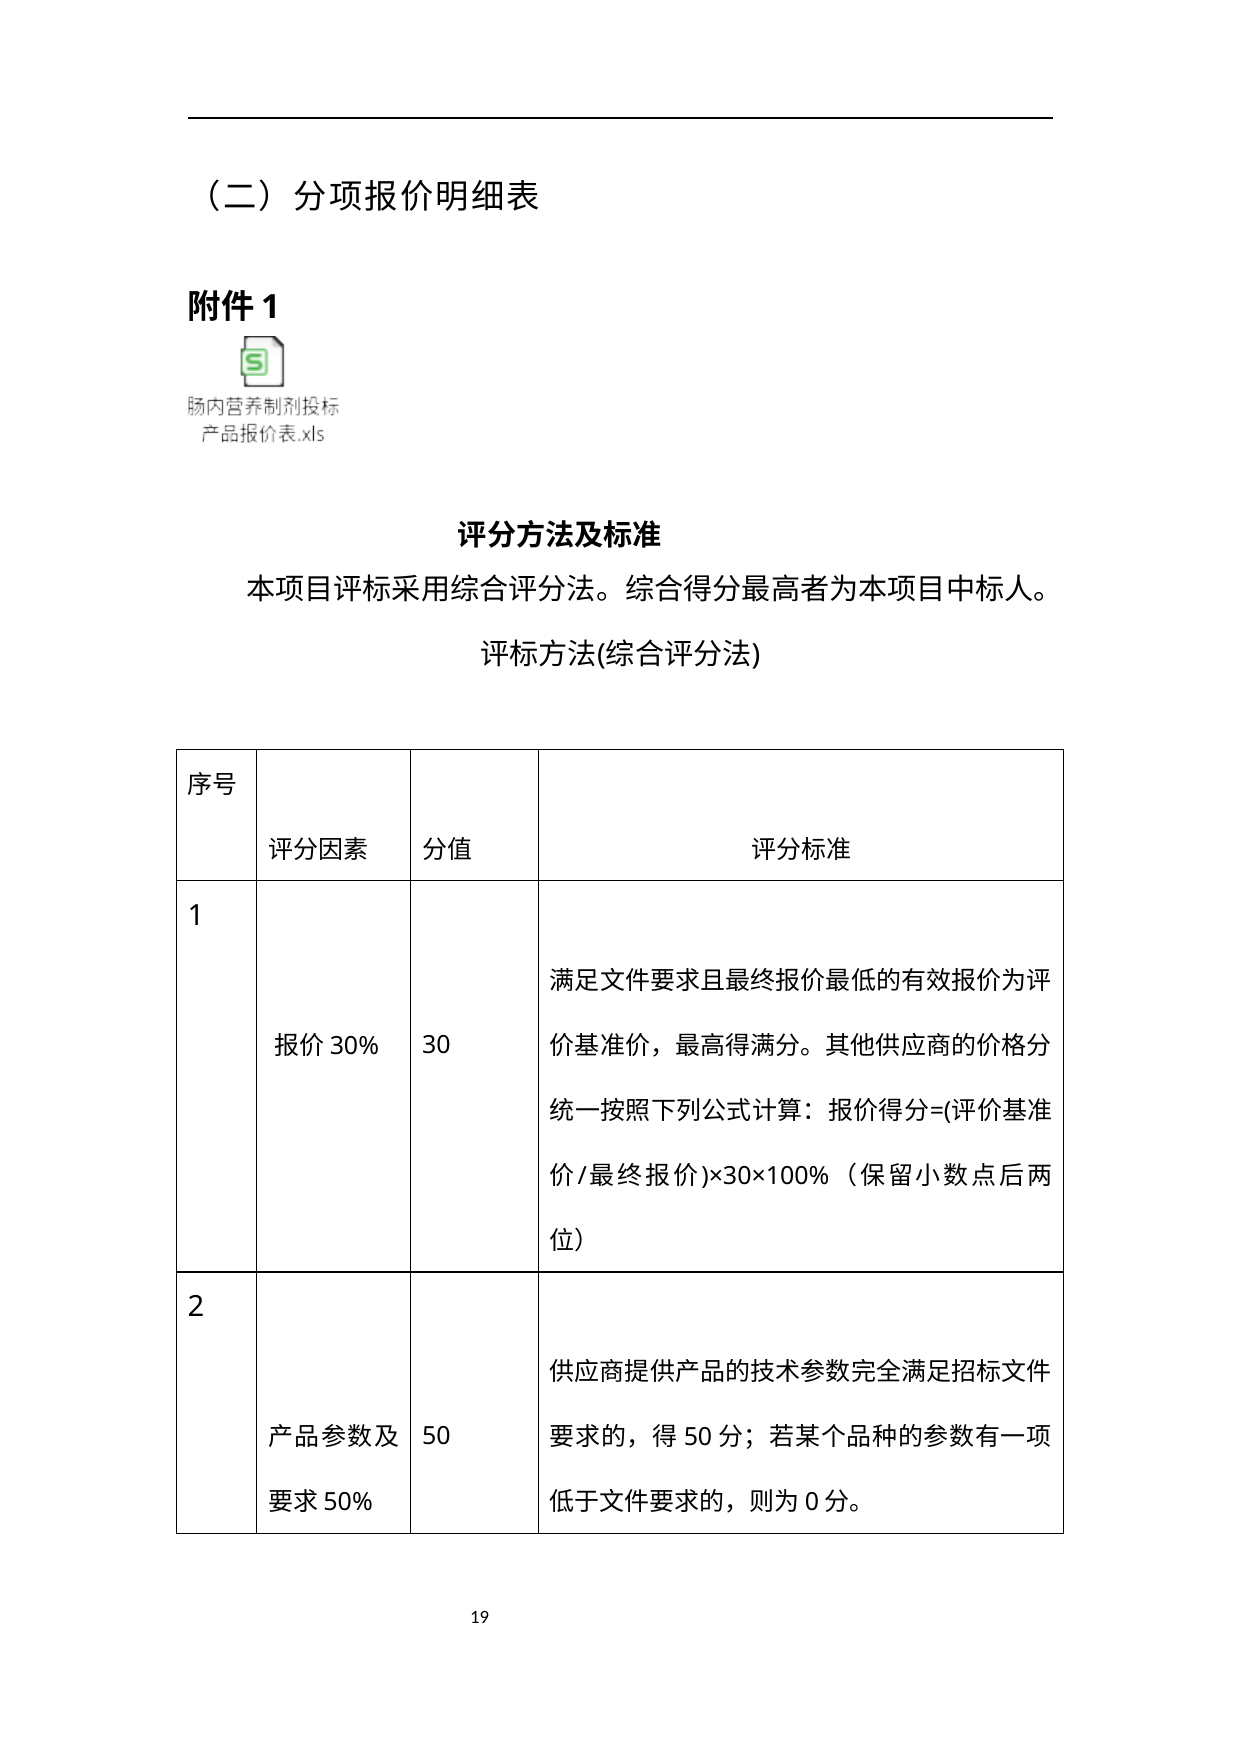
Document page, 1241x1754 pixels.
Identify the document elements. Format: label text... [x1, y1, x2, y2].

table_header 分值 [411, 750, 538, 880]
text 本项目评标采用综合评分法。综合得分最高者为本项目中标人。 [187, 554, 1053, 619]
table_cell 50 [411, 1273, 538, 1532]
table_header 评分因素 [257, 750, 410, 880]
list 分项报价明细表 [187, 162, 1053, 227]
table_cell 产品参数及要求50% [257, 1273, 410, 1532]
table_header 评分标准 [539, 750, 1063, 880]
table_cell 1 [177, 881, 256, 1271]
text 附件1 [187, 272, 1053, 337]
text 评标方法(综合评分法) [187, 619, 1053, 684]
table_cell 供应商提供产品的技术参数完全满足招标文件要求的，得50分；若某个品种的参数有一项低于文件要求的，则为0分。 [539, 1273, 1063, 1532]
table_header 序号 [177, 750, 256, 880]
table_cell 30 [411, 881, 538, 1271]
table_cell 满足文件要求且最终报价最低的有效报价为评价基准价，最高得满分。其他供应商的价格分统一按照下列公式计算：报价得分=(评价基准价/最终报价)×30×100%（保留小数点后两位） [539, 881, 1063, 1271]
table_cell 报价30% [257, 881, 410, 1271]
table_cell 2 [177, 1273, 256, 1532]
subtitle 评分方法及标准 [187, 512, 1053, 554]
